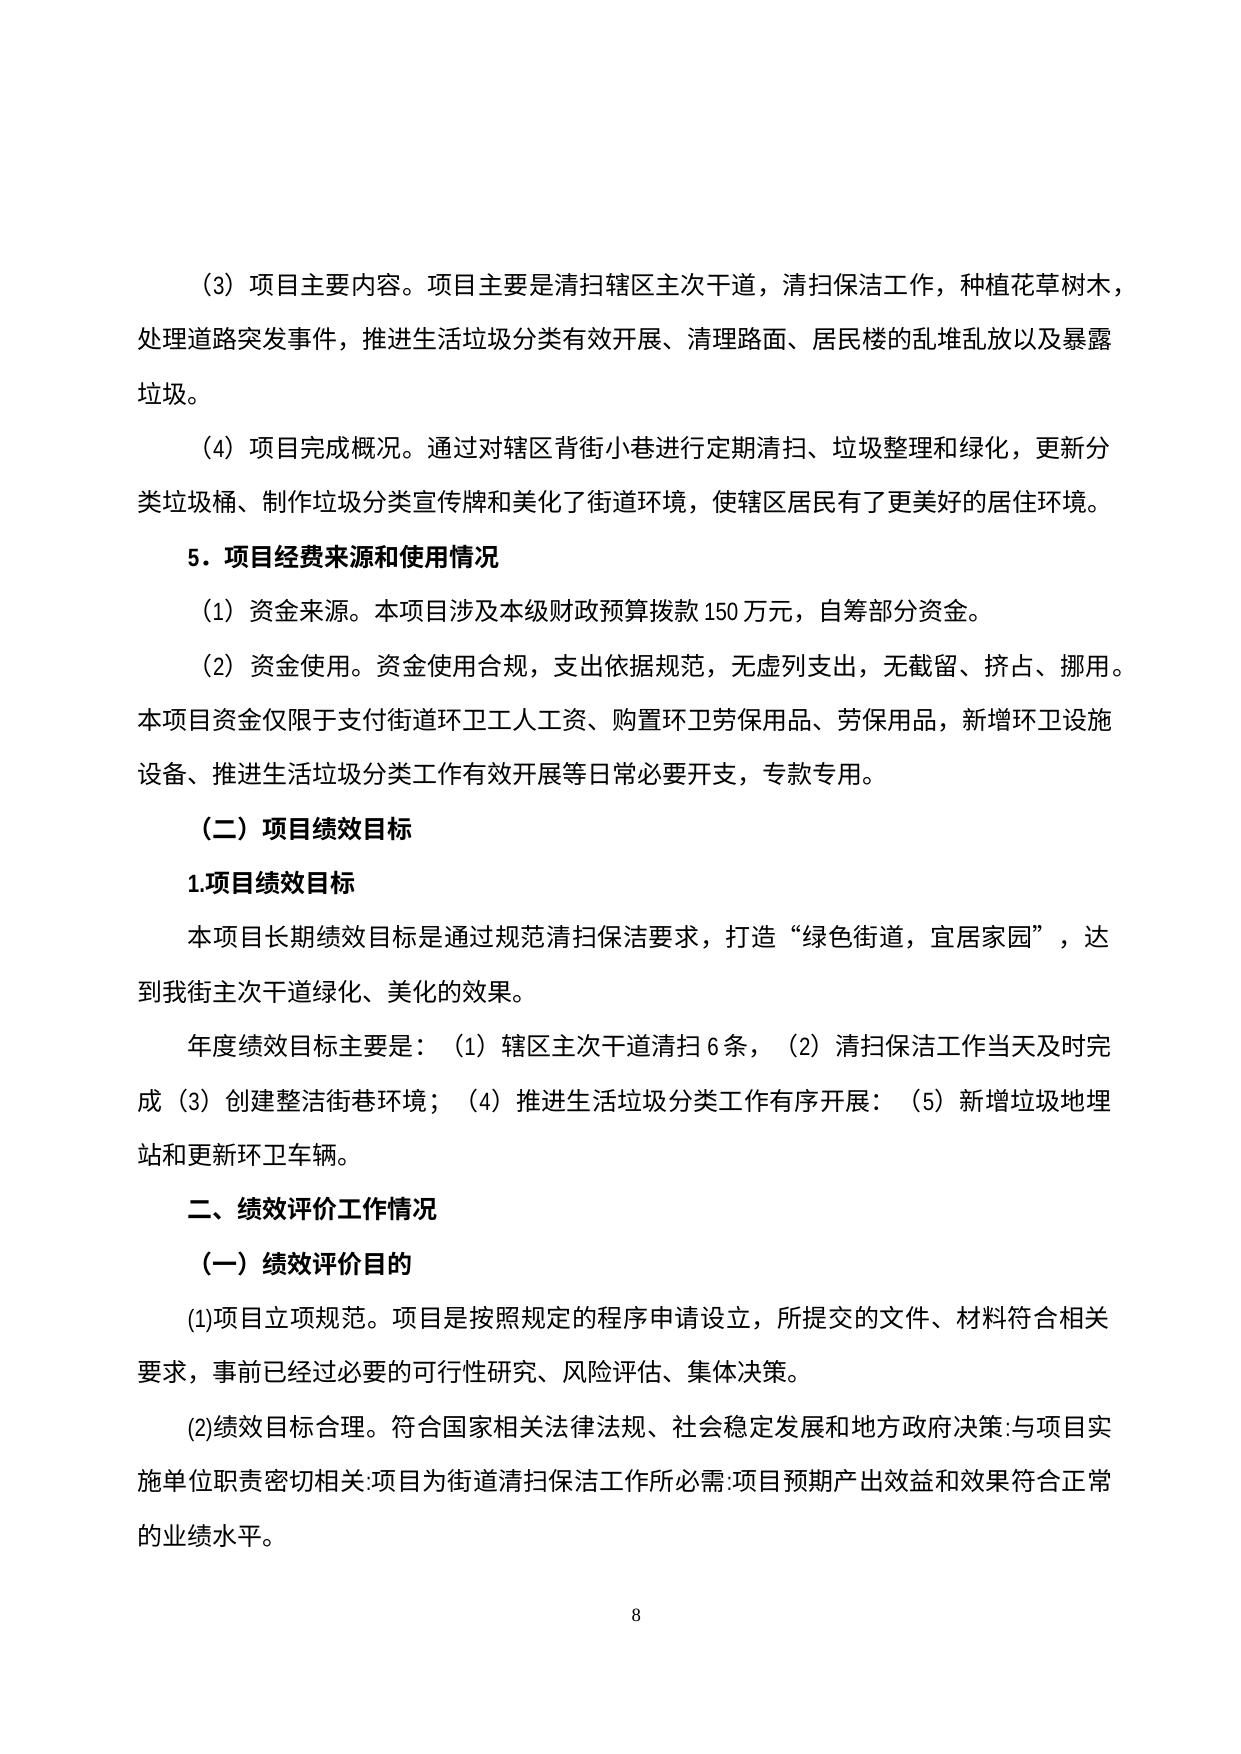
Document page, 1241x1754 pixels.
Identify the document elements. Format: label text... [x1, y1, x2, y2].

text 1.项目绩效目标 [137, 863, 1112, 900]
text (2)绩效目标合理。符合国家相关法律法规、社会稳定发展和地方政府决策:与项目实施单位职责密切相关:项目为街道清扫保洁工作所必需:项目预期产出效益和效果符合正常的业绩水平。 [137, 1407, 1112, 1552]
text (1)项目立项规范。项目是按照规定的程序申请设立，所提交的文件、材料符合相关要求，事前已经过必要的可行性研究、风险评估、集体决策。 [137, 1298, 1112, 1389]
text 年度绩效目标主要是：（1）辖区主次干道清扫6条，（2）清扫保洁工作当天及时完成（3）创建整洁街巷环境；（4）推进生活垃圾分类工作有序开展：（5）新增垃圾地埋站和更新环卫车辆。 [137, 1027, 1112, 1172]
text （1）资金来源。本项目涉及本级财政预算拨款150万元，自筹部分资金。 [137, 592, 1112, 628]
text （3）项目主要内容。项目主要是清扫辖区主次干道，清扫保洁工作，种植花草树木，处理道路突发事件，推进生活垃圾分类有效开展、清理路面、居民楼的乱堆乱放以及暴露垃圾。 [137, 265, 1112, 410]
text 5．项目经费来源和使用情况 [137, 537, 1112, 573]
text （一）绩效评价目的 [137, 1244, 1112, 1280]
text 二、绩效评价工作情况 [137, 1190, 1112, 1226]
text （二）项目绩效目标 [137, 809, 1112, 845]
text （2）资金使用。资金使用合规，支出依据规范，无虚列支出，无截留、挤占、挪用。本项目资金仅限于支付街道环卫工人工资、购置环卫劳保用品、劳保用品，新增环卫设施设备、推进生活垃圾分类工作有效开展等日常必要开支，专款专用。 [137, 646, 1112, 791]
text 本项目长期绩效目标是通过规范清扫保洁要求，打造“绿色街道，宜居家园”，达到我街主次干道绿化、美化的效果。 [137, 918, 1112, 1008]
text （4）项目完成概况。通过对辖区背街小巷进行定期清扫、垃圾整理和绿化，更新分类垃圾桶、制作垃圾分类宣传牌和美化了街道环境，使辖区居民有了更美好的居住环境。 [137, 428, 1112, 519]
